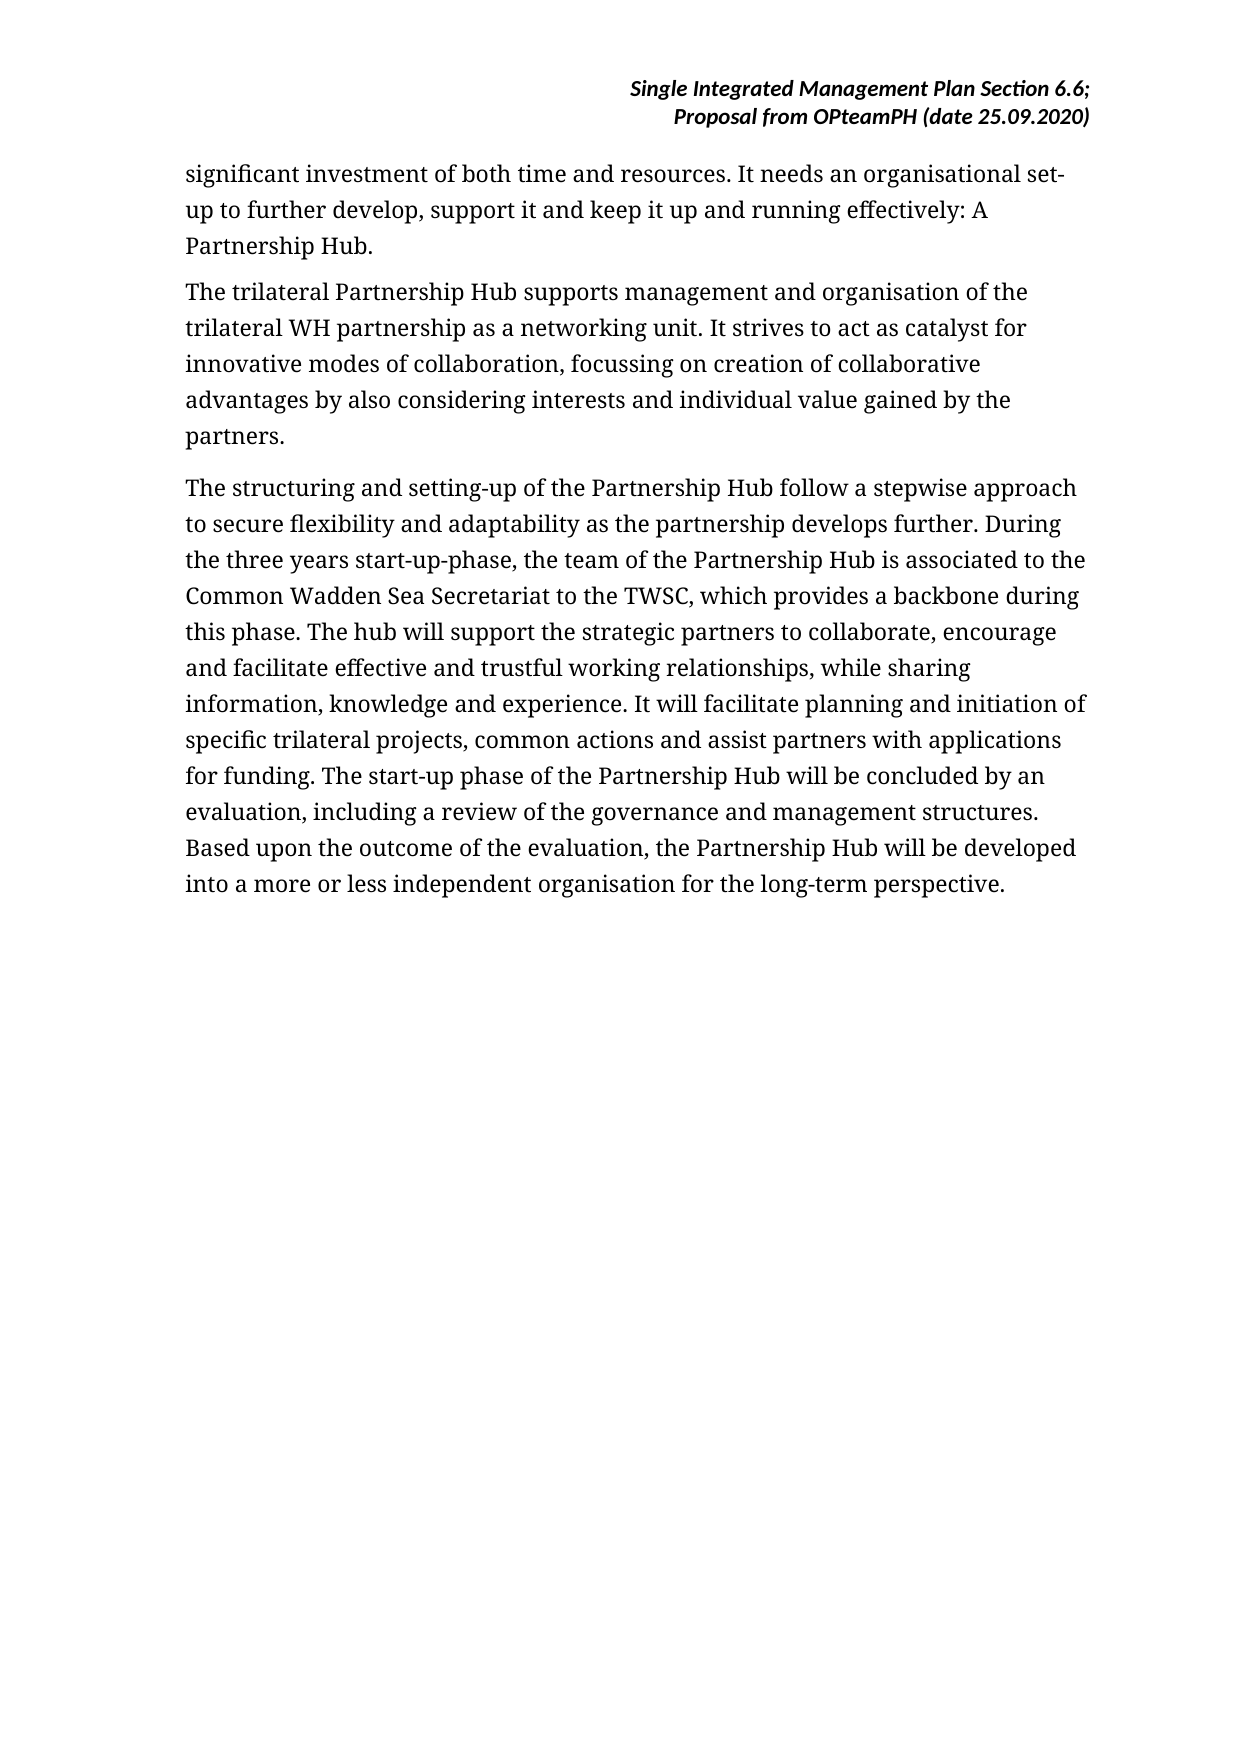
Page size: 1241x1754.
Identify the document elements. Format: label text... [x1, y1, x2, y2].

text The trilateral Partnership Hub supports management and organisation of the trilateral WH partnership as a networking unit. It strives to act as catalyst for innovative modes of collaboration, focussing on creation of collaborative advantages by also considering interests and individual value gained by the partners. [185, 276, 1093, 451]
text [185, 158, 1093, 261]
text The structuring and setting-up of the Partnership Hub follow a stepwise approach to secure flexibility and adaptability as the partnership develops further. During the three years start-up-phase, the team of the Partnership Hub is associated to the Common Wadden Sea Secretariat to the TWSC, which provides a backbone during this phase. The hub will support the strategic partners to collaborate, encourage and facilitate effective and trustful working relationships, while sharing information, knowledge and experience. It will facilitate planning and initiation of specific trilateral projects, common actions and assist partners with applications for funding. The start-up phase of the Partnership Hub will be concluded by an evaluation, including a review of the governance and management structures. Based upon the outcome of the evaluation, the Partnership Hub will be developed into a more or less independent organisation for the long-term perspective. [185, 472, 1093, 899]
